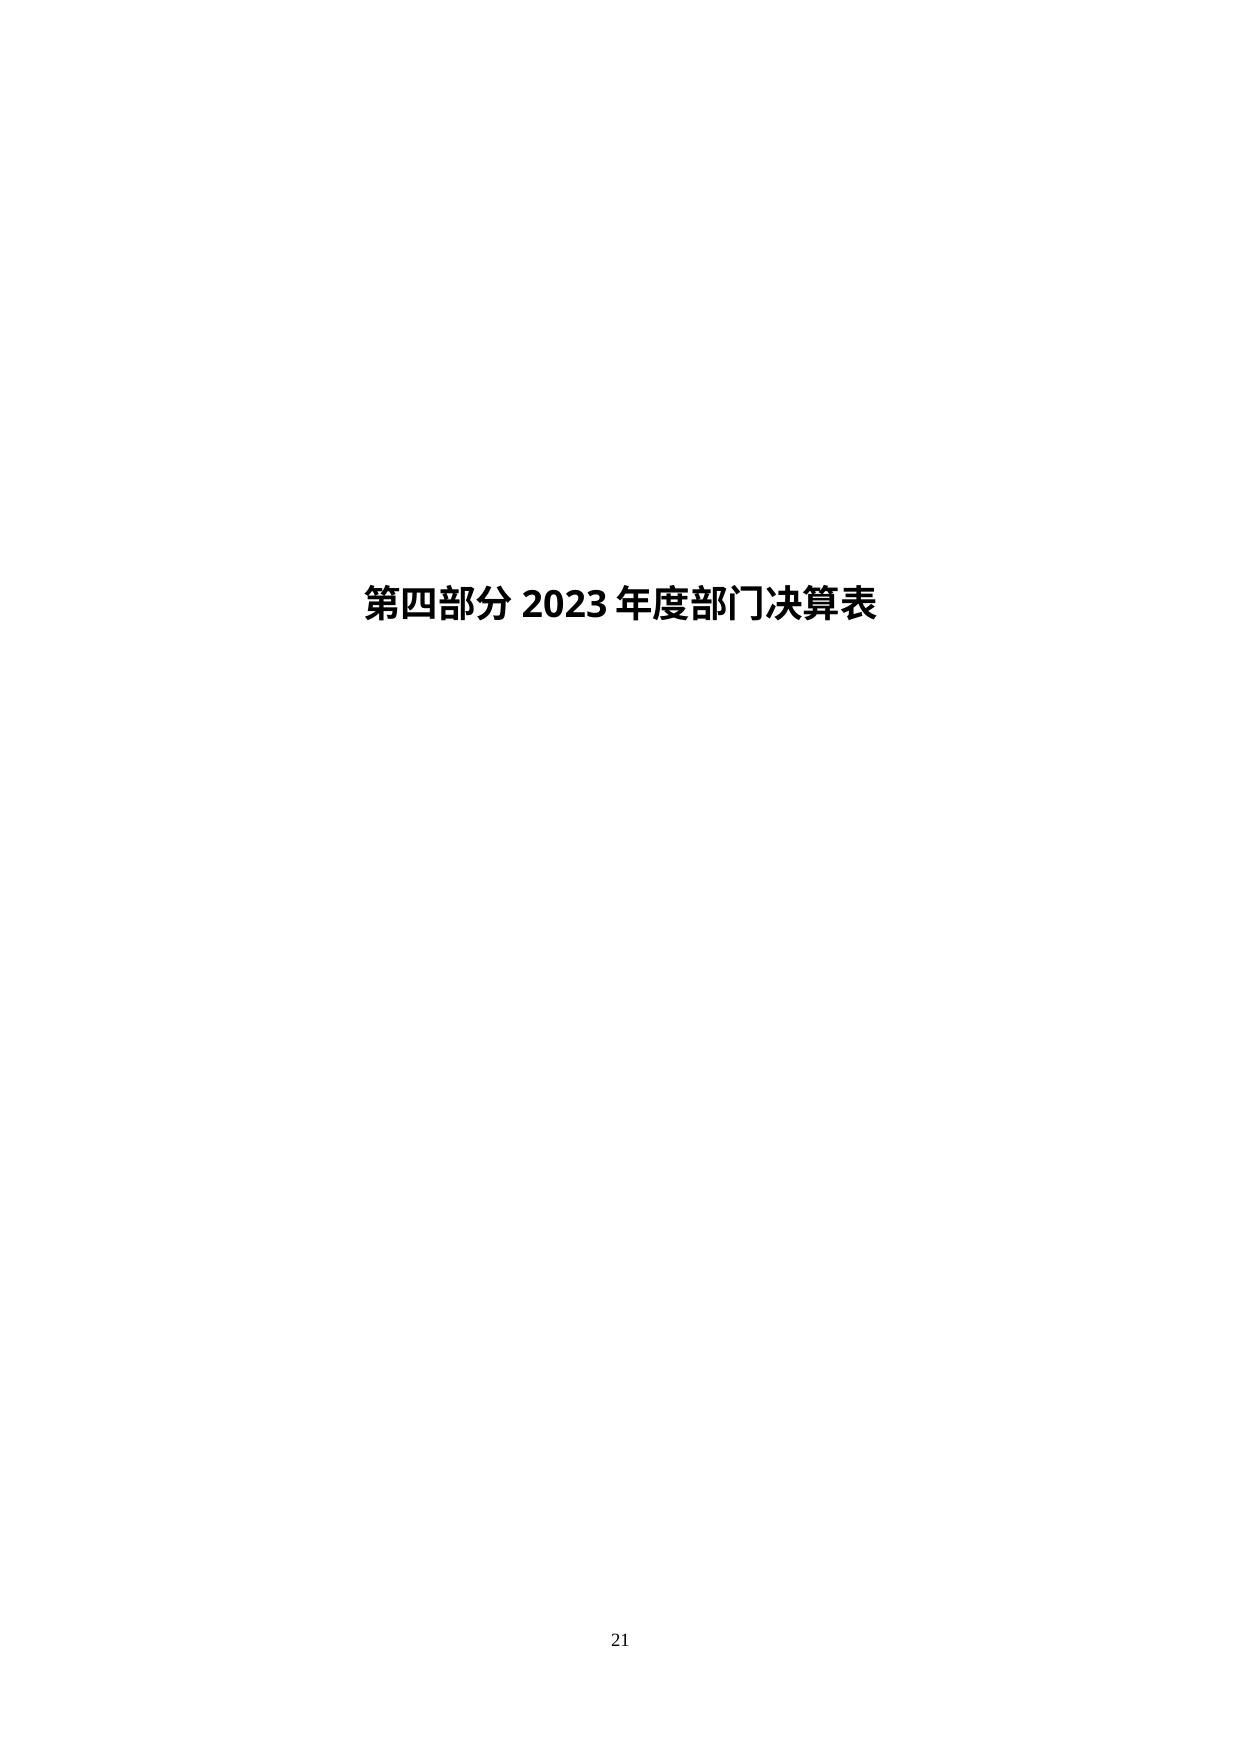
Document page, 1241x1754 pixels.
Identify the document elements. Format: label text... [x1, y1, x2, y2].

text 第四部分 2023年度部门决算表 [148, 568, 1092, 633]
